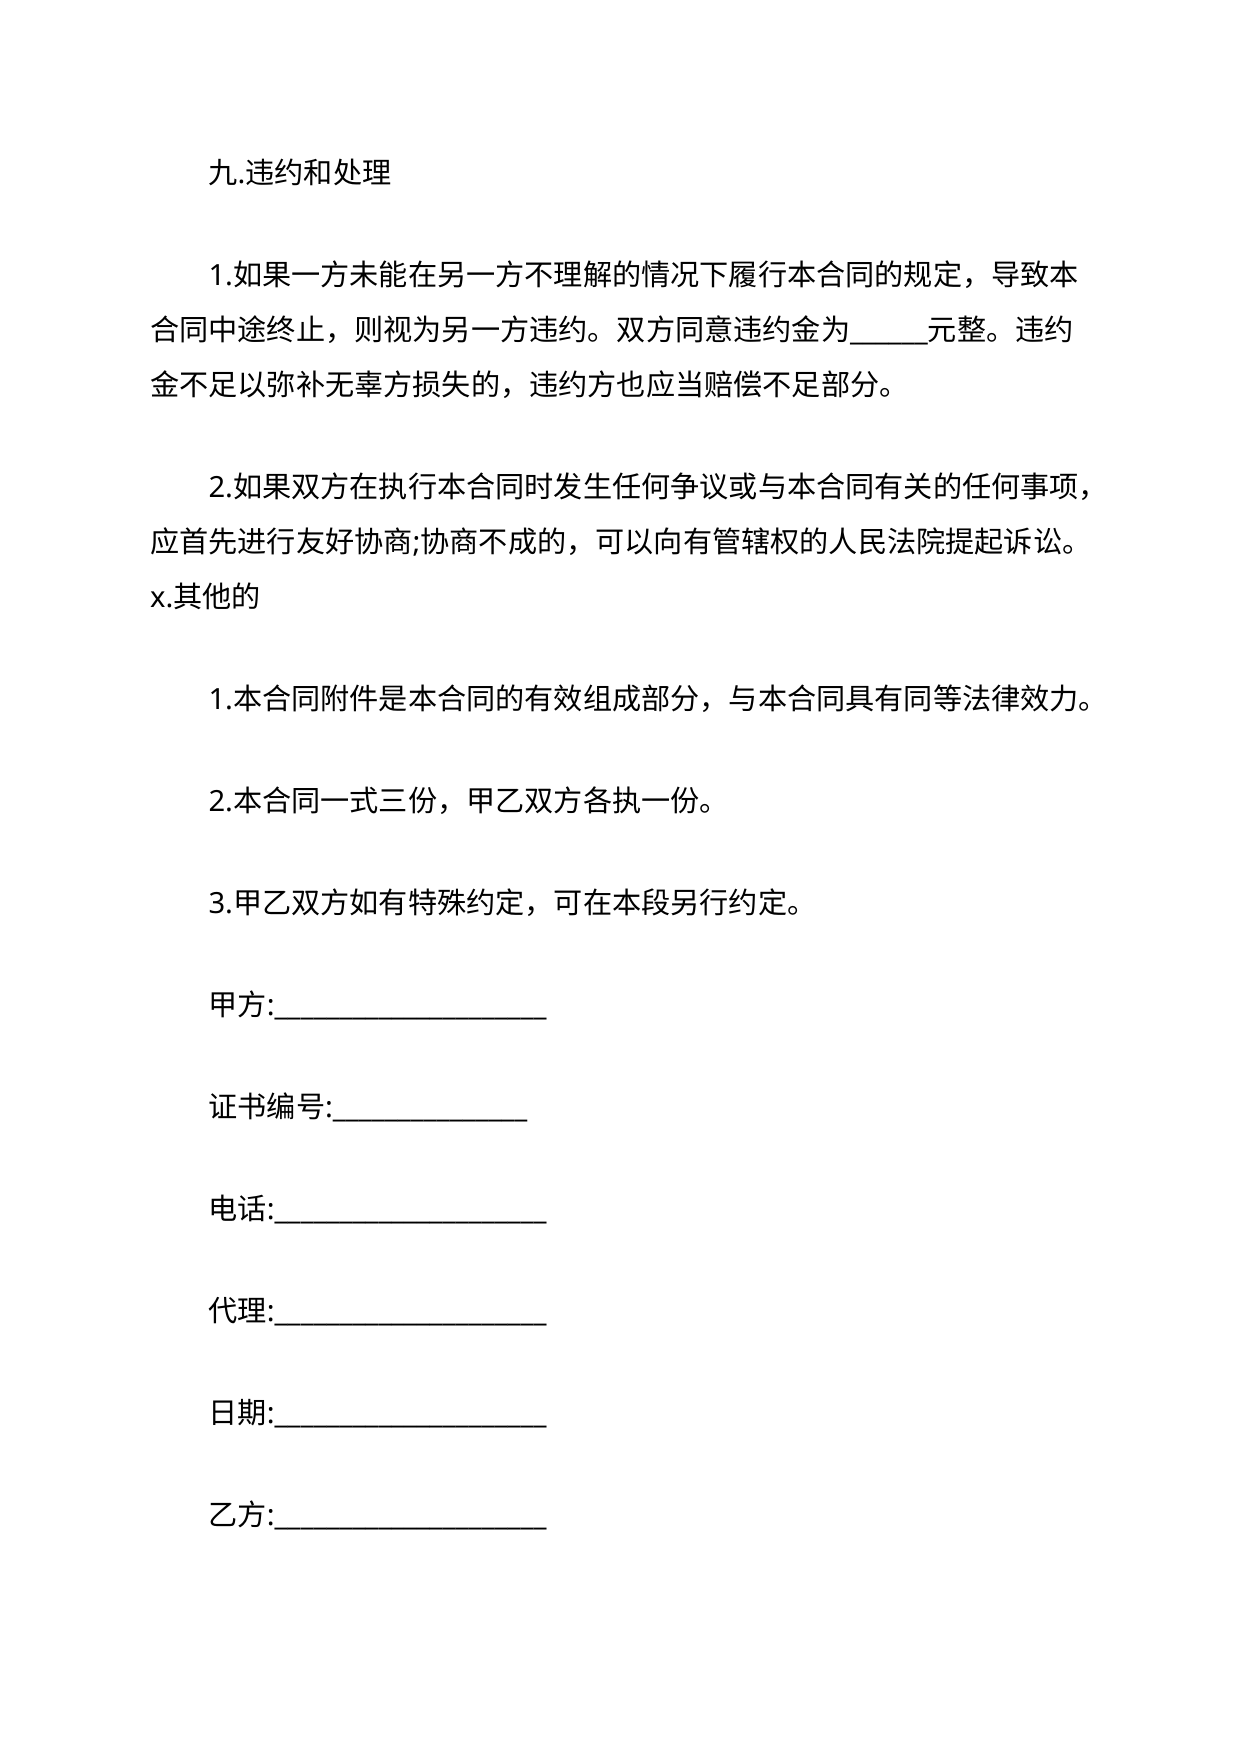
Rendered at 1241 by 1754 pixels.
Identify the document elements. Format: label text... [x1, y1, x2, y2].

text 3.甲乙双方如有特殊约定，可在本段另行约定。 [150, 880, 1090, 922]
text 电话:_____________________ [150, 1186, 1090, 1228]
text 代理:_____________________ [150, 1288, 1090, 1330]
text 证书编号:_______________ [150, 1084, 1090, 1126]
text 1.如果一方未能在另一方不理解的情况下履行本合同的规定，导致本合同中途终止，则视为另一方违约。双方同意违约金为______元整。违约金不足以弥补无辜方损失的，违约方也应当赔偿不足部分。 [150, 252, 1090, 404]
text 乙方:_____________________ [150, 1492, 1090, 1534]
text 日期:_____________________ [150, 1389, 1090, 1432]
text 2.如果双方在执行本合同时发生任何争议或与本合同有关的任何事项，应首先进行友好协商;协商不成的，可以向有管辖权的人民法院提起诉讼。x.其他的 [150, 464, 1090, 616]
text 2.本合同一式三份，甲乙双方各执一份。 [150, 778, 1090, 820]
text 1.本合同附件是本合同的有效组成部分，与本合同具有同等法律效力。 [150, 676, 1090, 718]
text 甲方:_____________________ [150, 982, 1090, 1024]
text 九.违约和处理 [150, 150, 1090, 192]
